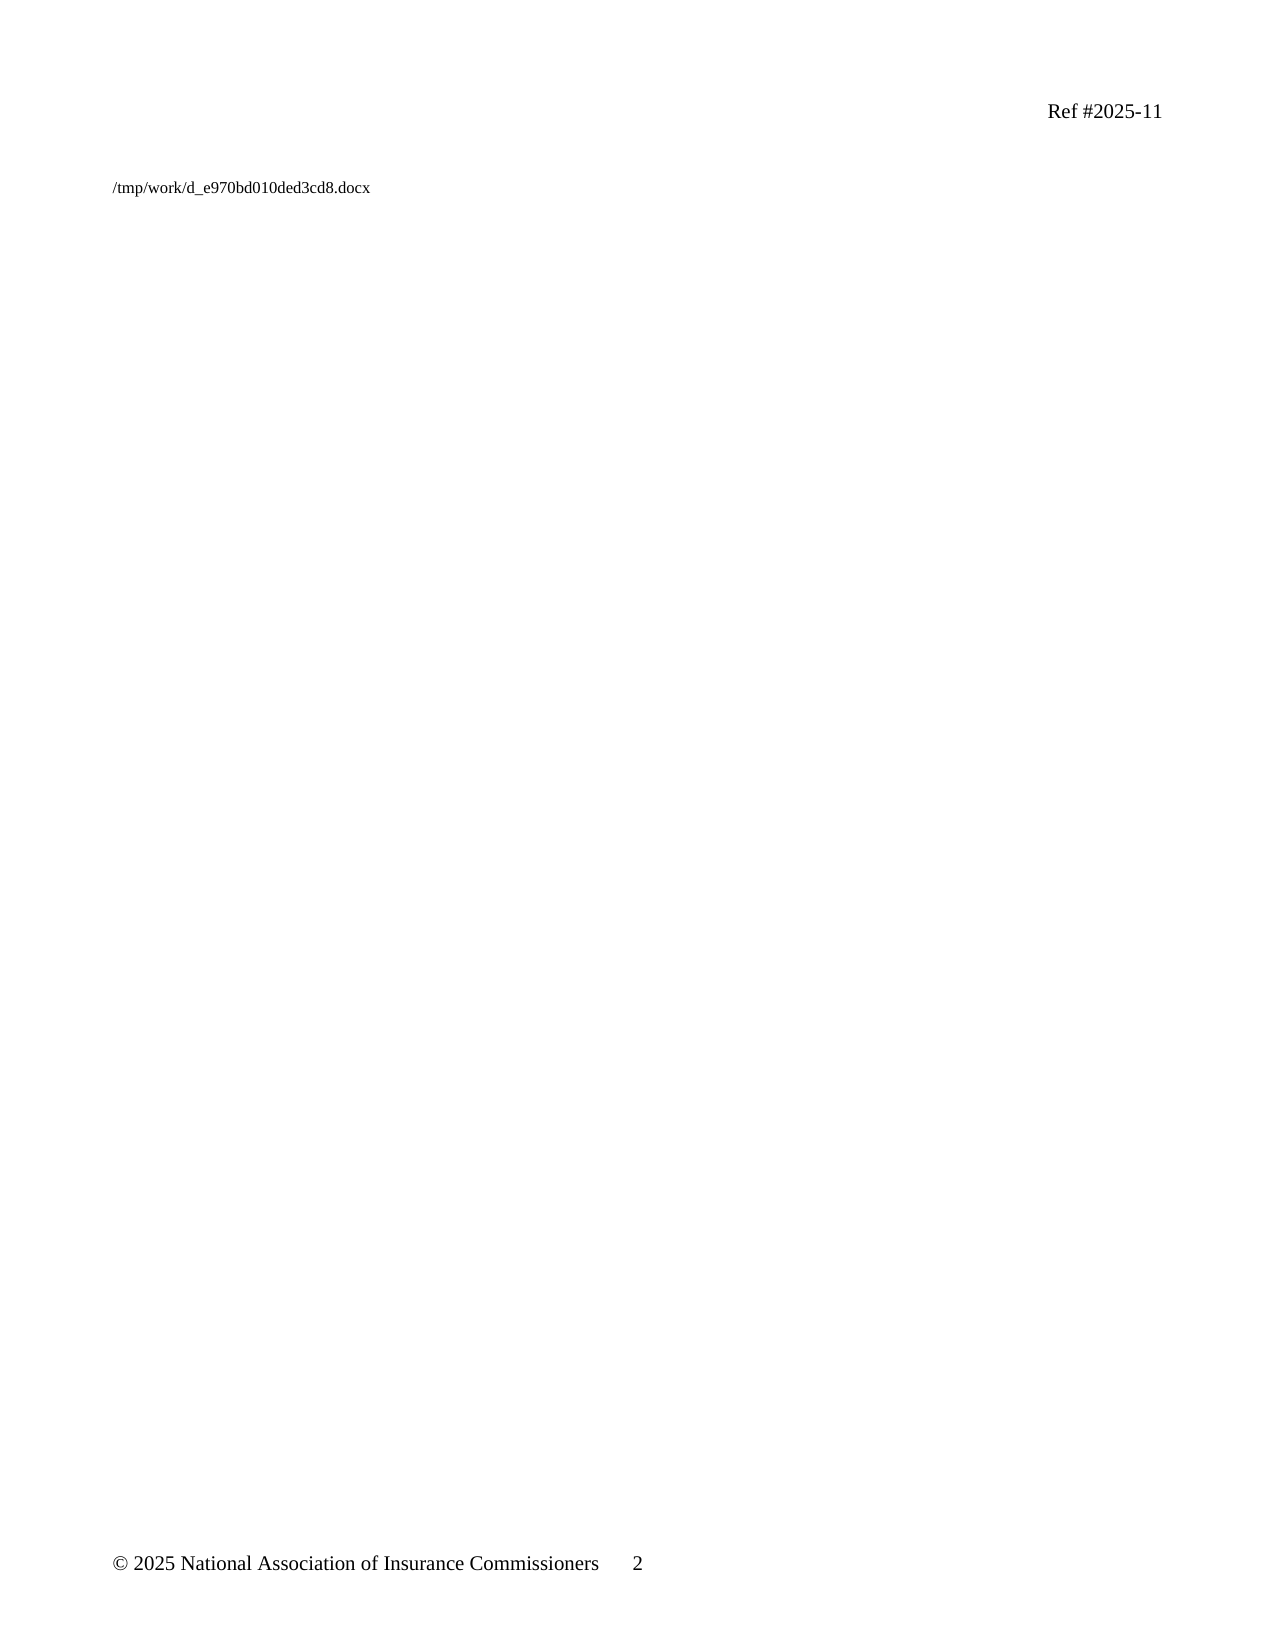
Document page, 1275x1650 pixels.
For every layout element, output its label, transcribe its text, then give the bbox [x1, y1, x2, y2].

text https://naiconline.sharepoint.com/teams/FRSStatutoryAccounting/National Meetings/A. National Meeting Materials/2025/03-24-25 Spring National Meeting/Exposures/25-11 - ASU 2024-03 and 2025-01, Disaggregation of Income Statement Expenses.docx [112, 178, 1162, 197]
